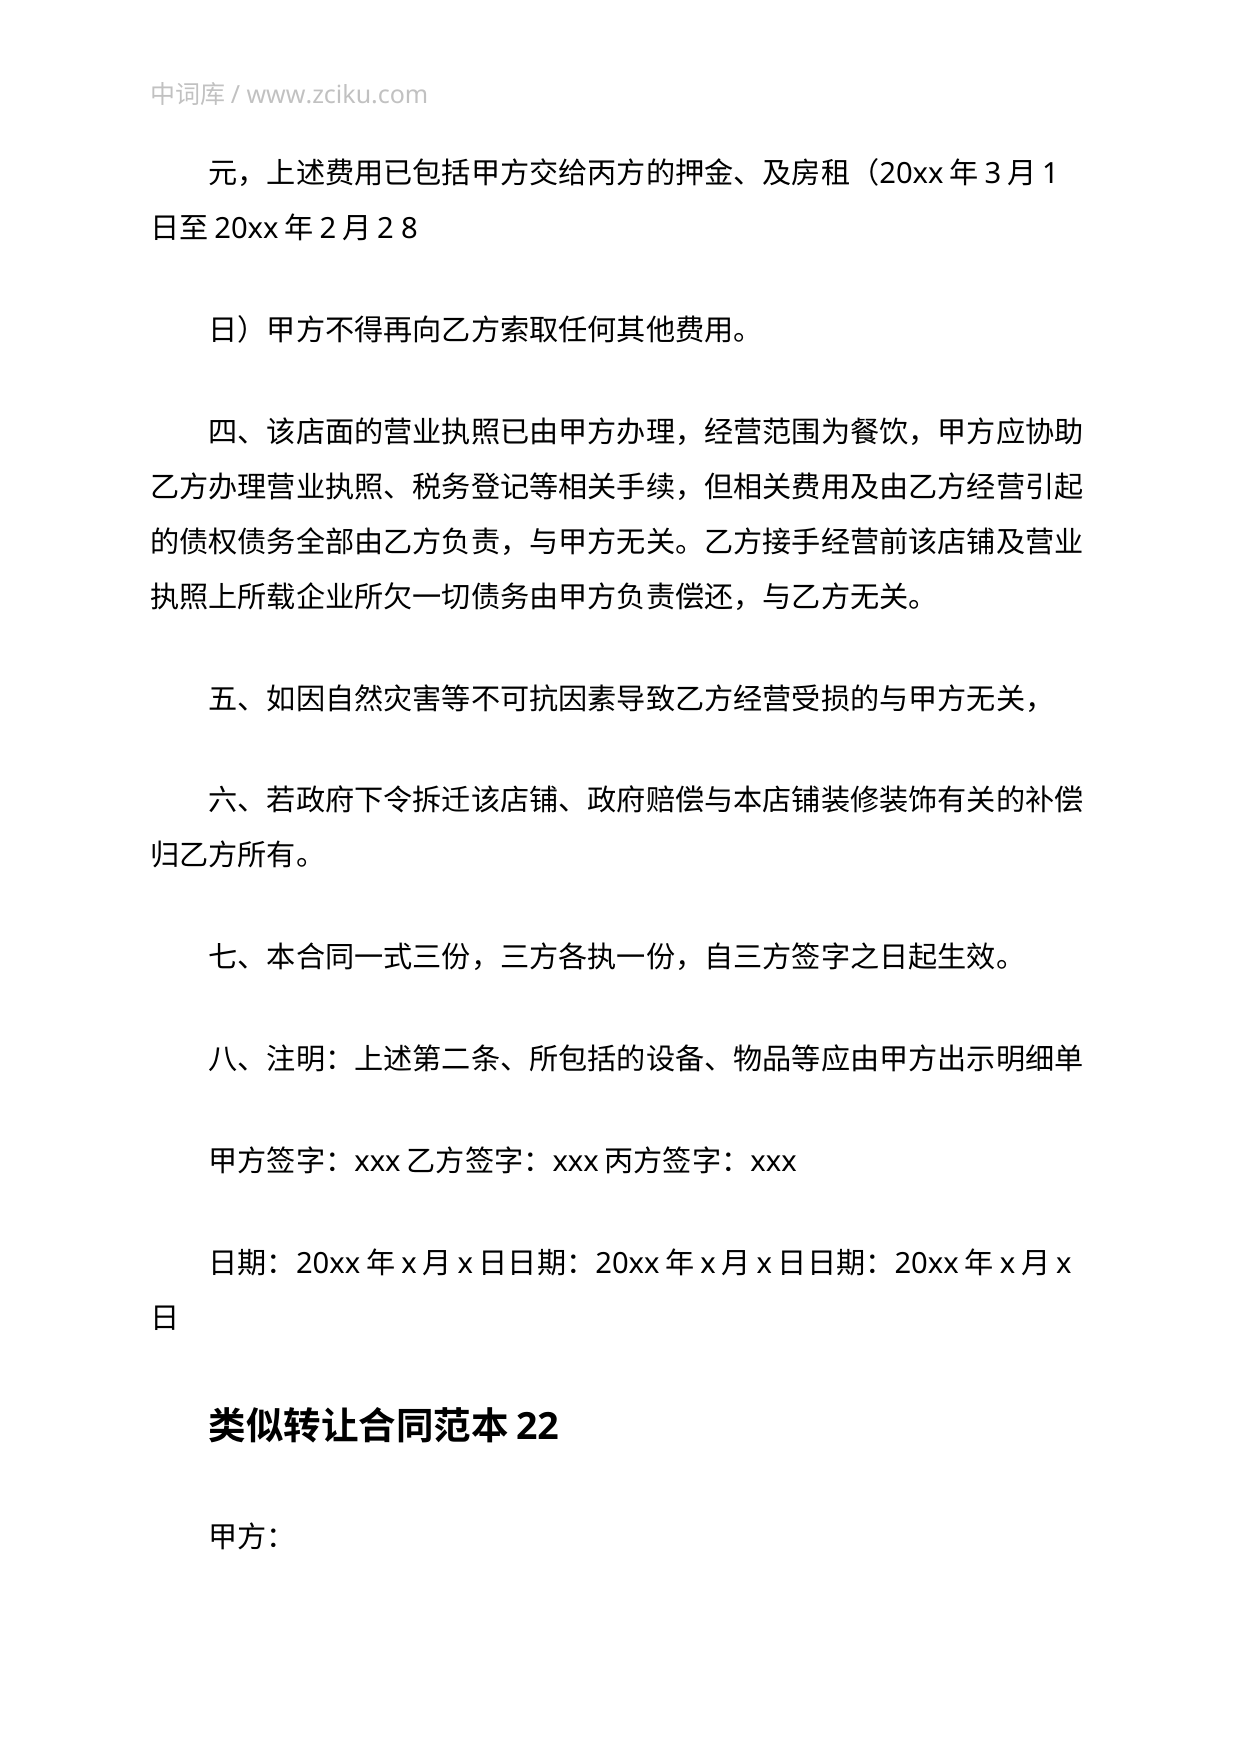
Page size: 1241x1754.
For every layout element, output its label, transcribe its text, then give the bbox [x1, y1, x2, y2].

text 日）甲方不得再向乙方索取任何其他费用。 [150, 307, 1090, 349]
text 四、该店面的营业执照已由甲方办理，经营范围为餐饮，甲方应协助乙方办理营业执照、税务登记等相关手续，但相关费用及由乙方经营引起的债权债务全部由乙方负责，与甲方无关。乙方接手经营前该店铺及营业执照上所载企业所欠一切债务由甲方负责偿还，与乙方无关。 [150, 409, 1090, 616]
text 日期：20xx年x月x日日期：20xx年x月x日日期：20xx年x月x日 [150, 1239, 1090, 1336]
text 八、注明：上述第二条、所包括的设备、物品等应由甲方出示明细单 [150, 1035, 1090, 1078]
text 甲方： [150, 1513, 1090, 1556]
text 甲方签字：xxx乙方签字：xxx丙方签字：xxx [150, 1137, 1090, 1179]
text 六、若政府下令拆迁该店铺、政府赔偿与本店铺装修装饰有关的补偿归乙方所有。 [150, 777, 1090, 874]
text 五、如因自然灾害等不可抗因素导致乙方经营受损的与甲方无关， [150, 675, 1090, 717]
text 类似转让合同范本22 [150, 1396, 1090, 1450]
text 七、本合同一式三份，三方各执一份，自三方签字之日起生效。 [150, 934, 1090, 976]
text 元，上述费用已包括甲方交给丙方的押金、及房租（20xx年3月1日至20xx年2月2 8 [150, 150, 1090, 247]
